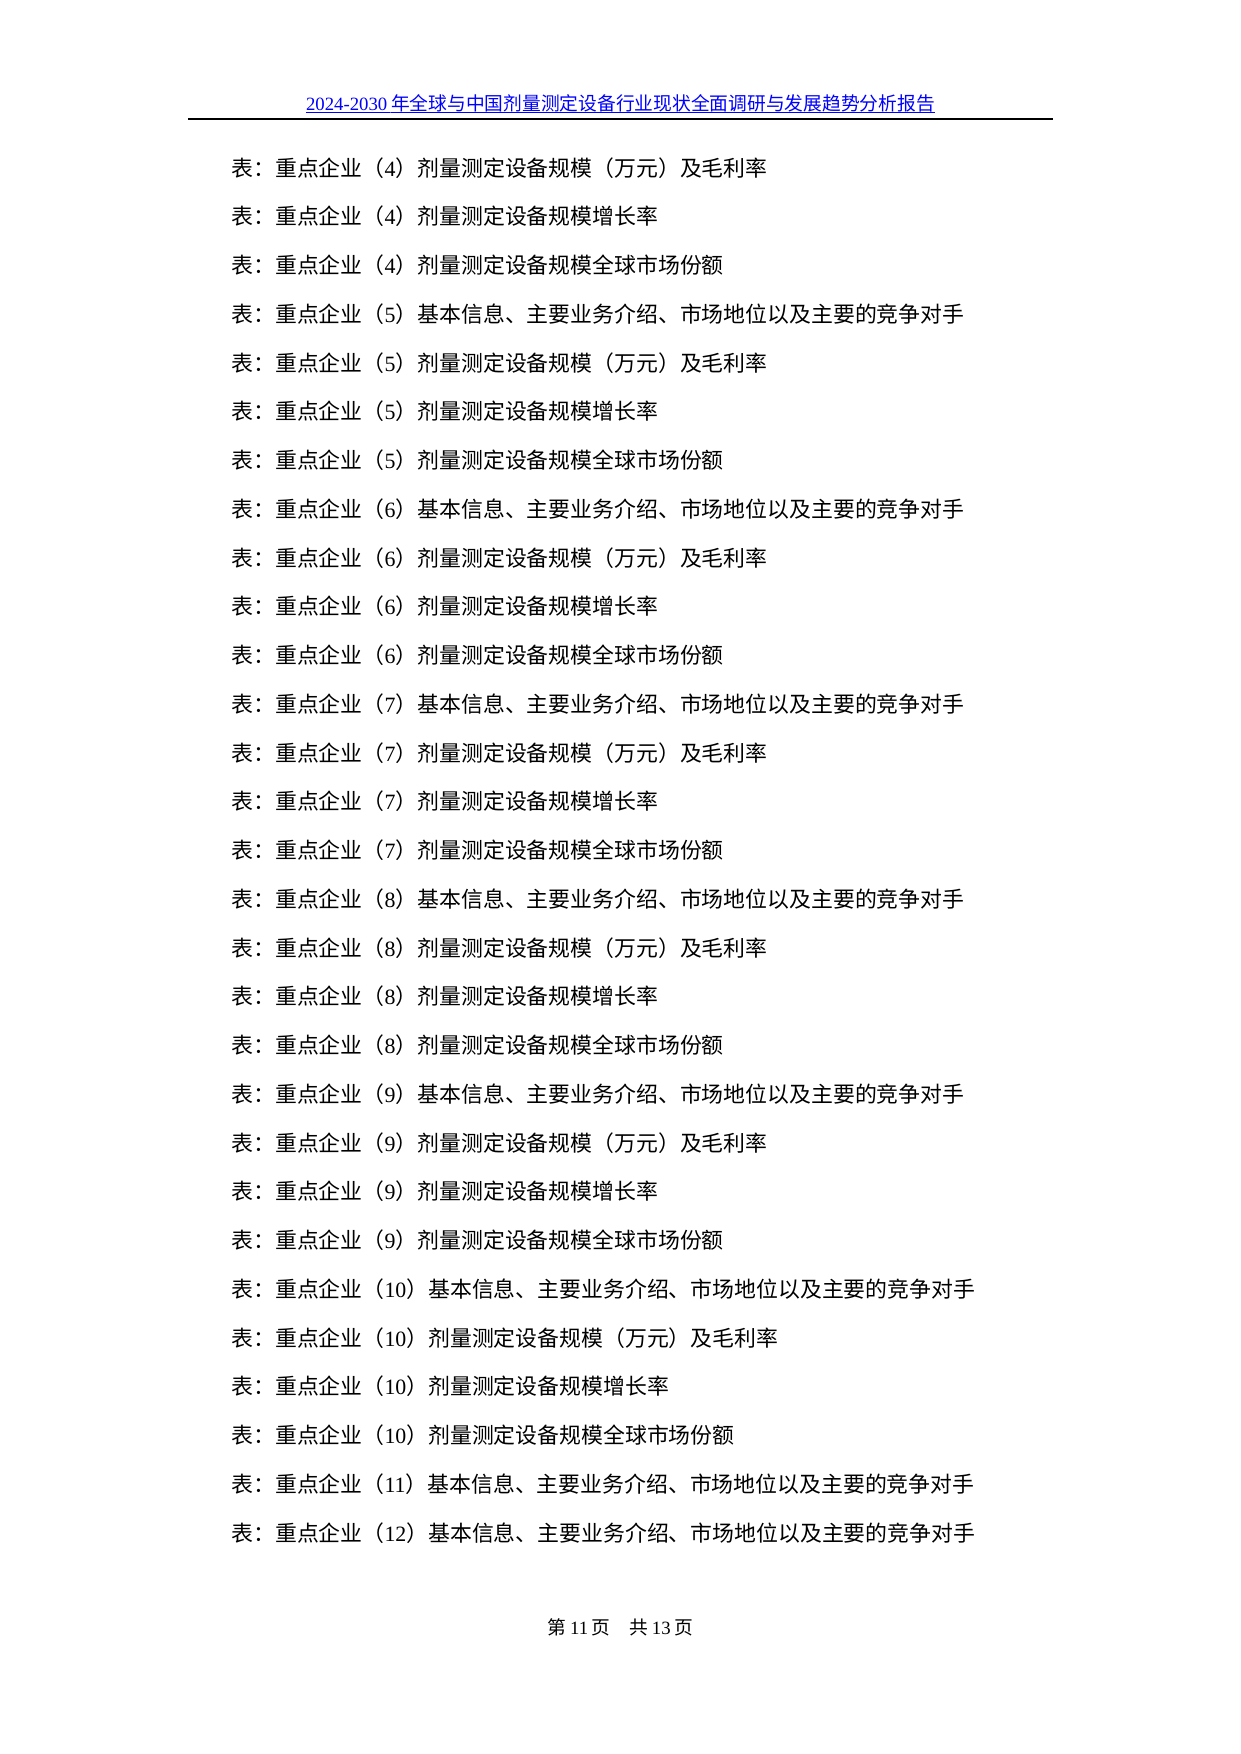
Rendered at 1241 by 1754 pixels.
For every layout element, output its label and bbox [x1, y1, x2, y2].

text [187, 150, 1053, 1548]
